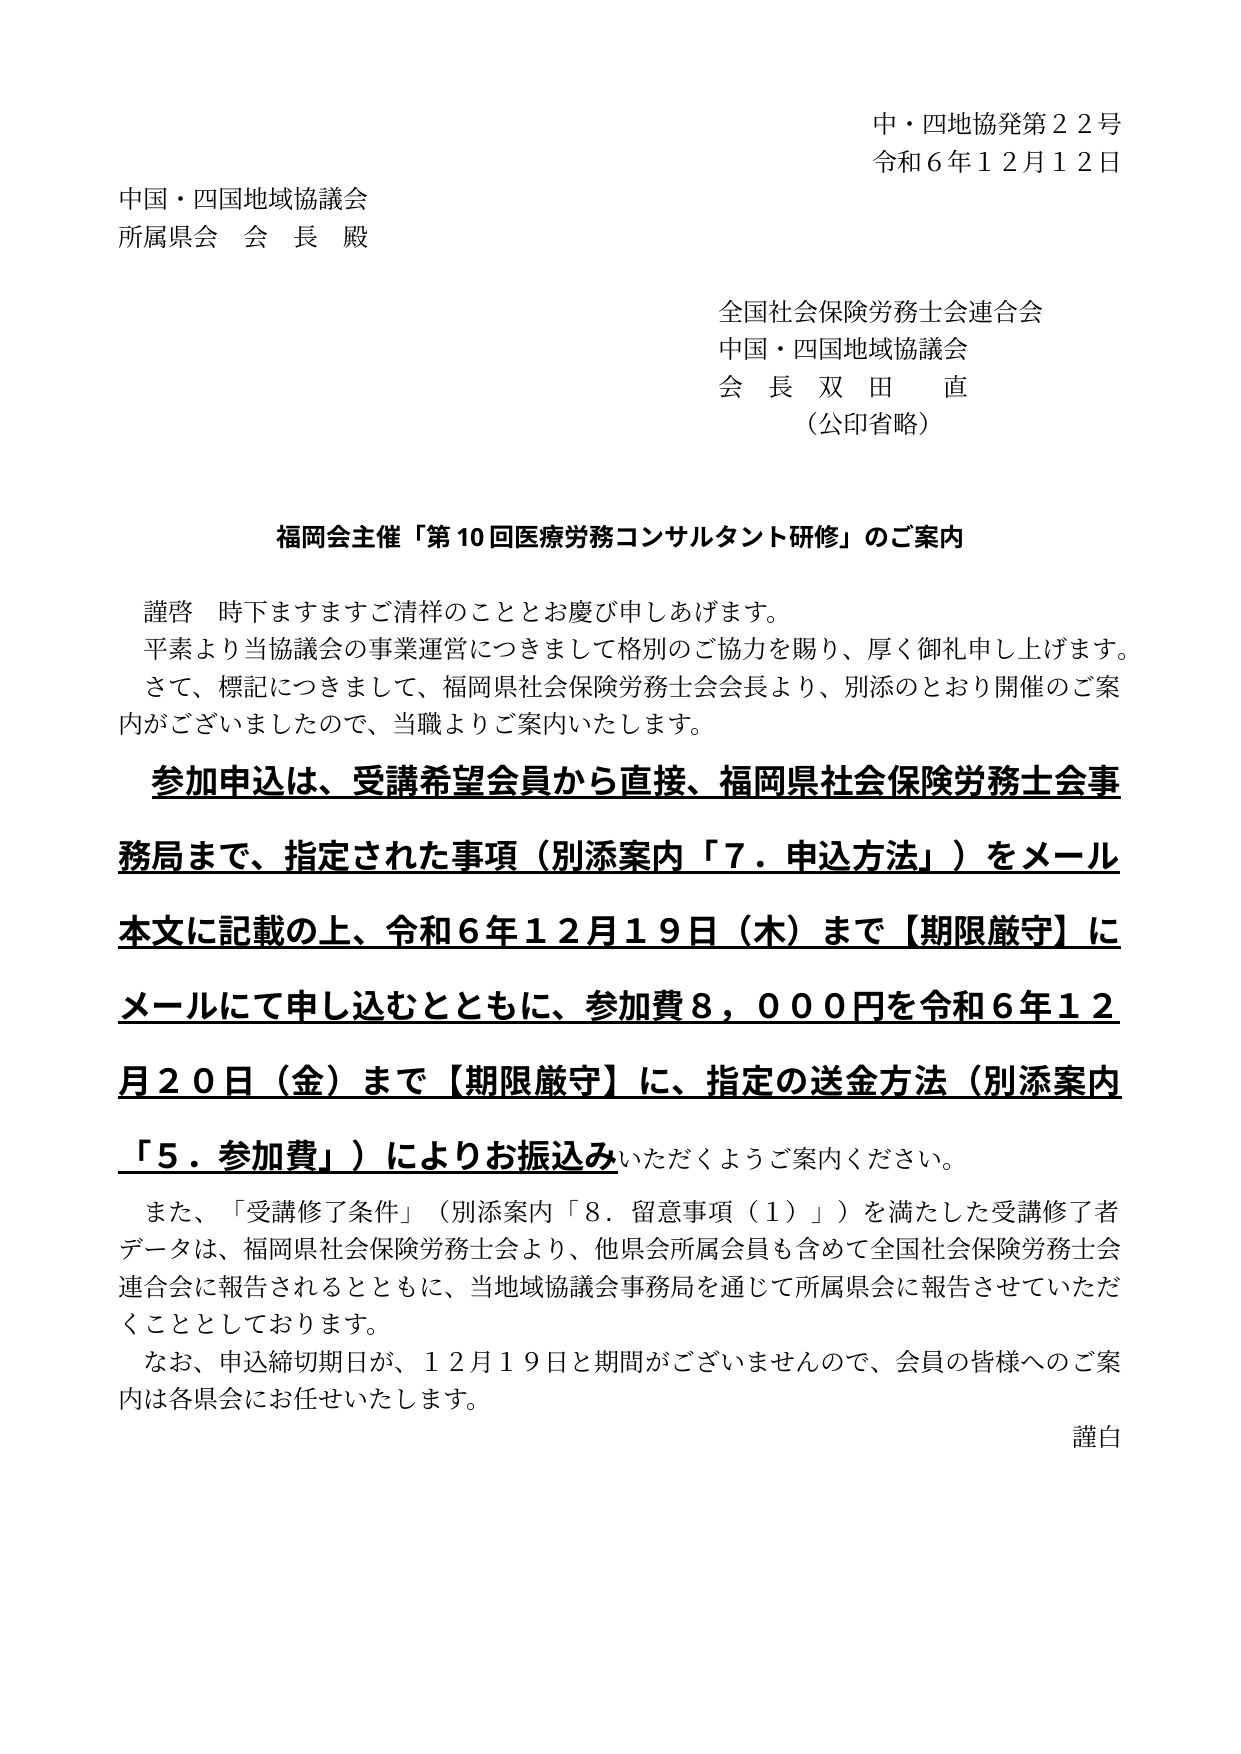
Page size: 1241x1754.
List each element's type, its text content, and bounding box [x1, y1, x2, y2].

text 中・四地協発第２２号 [118, 104, 1122, 142]
text 会 長 双 田 直 [118, 367, 1122, 404]
text （公印省略） [118, 404, 1122, 442]
text 参加申込は、受講希望会員から直接、福岡県社会保険労務士会事務局まで、指定された事項（別添案内「７．申込方法」）をメール本文に記載の上、令和６年１２月１９日（木）まで【期限厳守】に、メールにて申し込むとともに、参加費８，０００円を令和６年１２月２０日（金）まで【期限厳守】に、指定の送金方法（別添案内「５．参加費」）によりお振込みいただくようご案内ください。 [118, 1099, 1122, 1192]
text 参加申込は、受講希望会員から直接、福岡県社会保険労務士会事務局まで、指定された事項（別添案内「７．申込方法」）をメール本文に記載の上、令和６年１２月１９日（木）まで【期限厳守】に、メールにて申し込むとともに、参加費８，０００円を令和６年１２月２０日（金）まで【期限厳守】に、指定の送金方法（別添案内「５．参加費」）によりお振込みいただくようご案内ください。 [118, 742, 1122, 1096]
text 謹白 [118, 1417, 1122, 1454]
text また、「受講修了条件」（別添案内「８．留意事項（１）」）を満たした受講修了者データは、福岡県社会保険労務士会より、他県会所属会員も含めて全国社会保険労務士会連合会に報告されるとともに、当地域協議会事務局を通じて所属県会に報告させていただくこととしております。 [118, 1192, 1122, 1342]
text 平素より当協議会の事業運営につきまして格別のご協力を賜り、厚く御礼申し上げます。 [118, 629, 1122, 667]
text なお、申込締切期日が、１２月１９日と期間がございませんので、会員の皆様へのご案内は各県会にお任せいたします。 [118, 1342, 1122, 1417]
text 中国・四国地域協議会 [118, 179, 1122, 217]
text 令和６年１２月１２日 [118, 142, 1122, 179]
text 全国社会保険労務士会連合会 [118, 292, 1122, 329]
text さて、標記につきまして、福岡県社会保険労務士会会長より、別添のとおり開催のご案内がございましたので、当職よりご案内いたします。 [118, 667, 1122, 742]
text 福岡会主催「第10回医療労務コンサルタント研修」のご案内 [118, 517, 1122, 554]
text 所属県会 会 長 殿 [118, 217, 1122, 254]
text 中国・四国地域協議会 [118, 329, 1122, 367]
text 謹啓 時下ますますご清祥のこととお慶び申しあげます。 [118, 592, 1122, 629]
